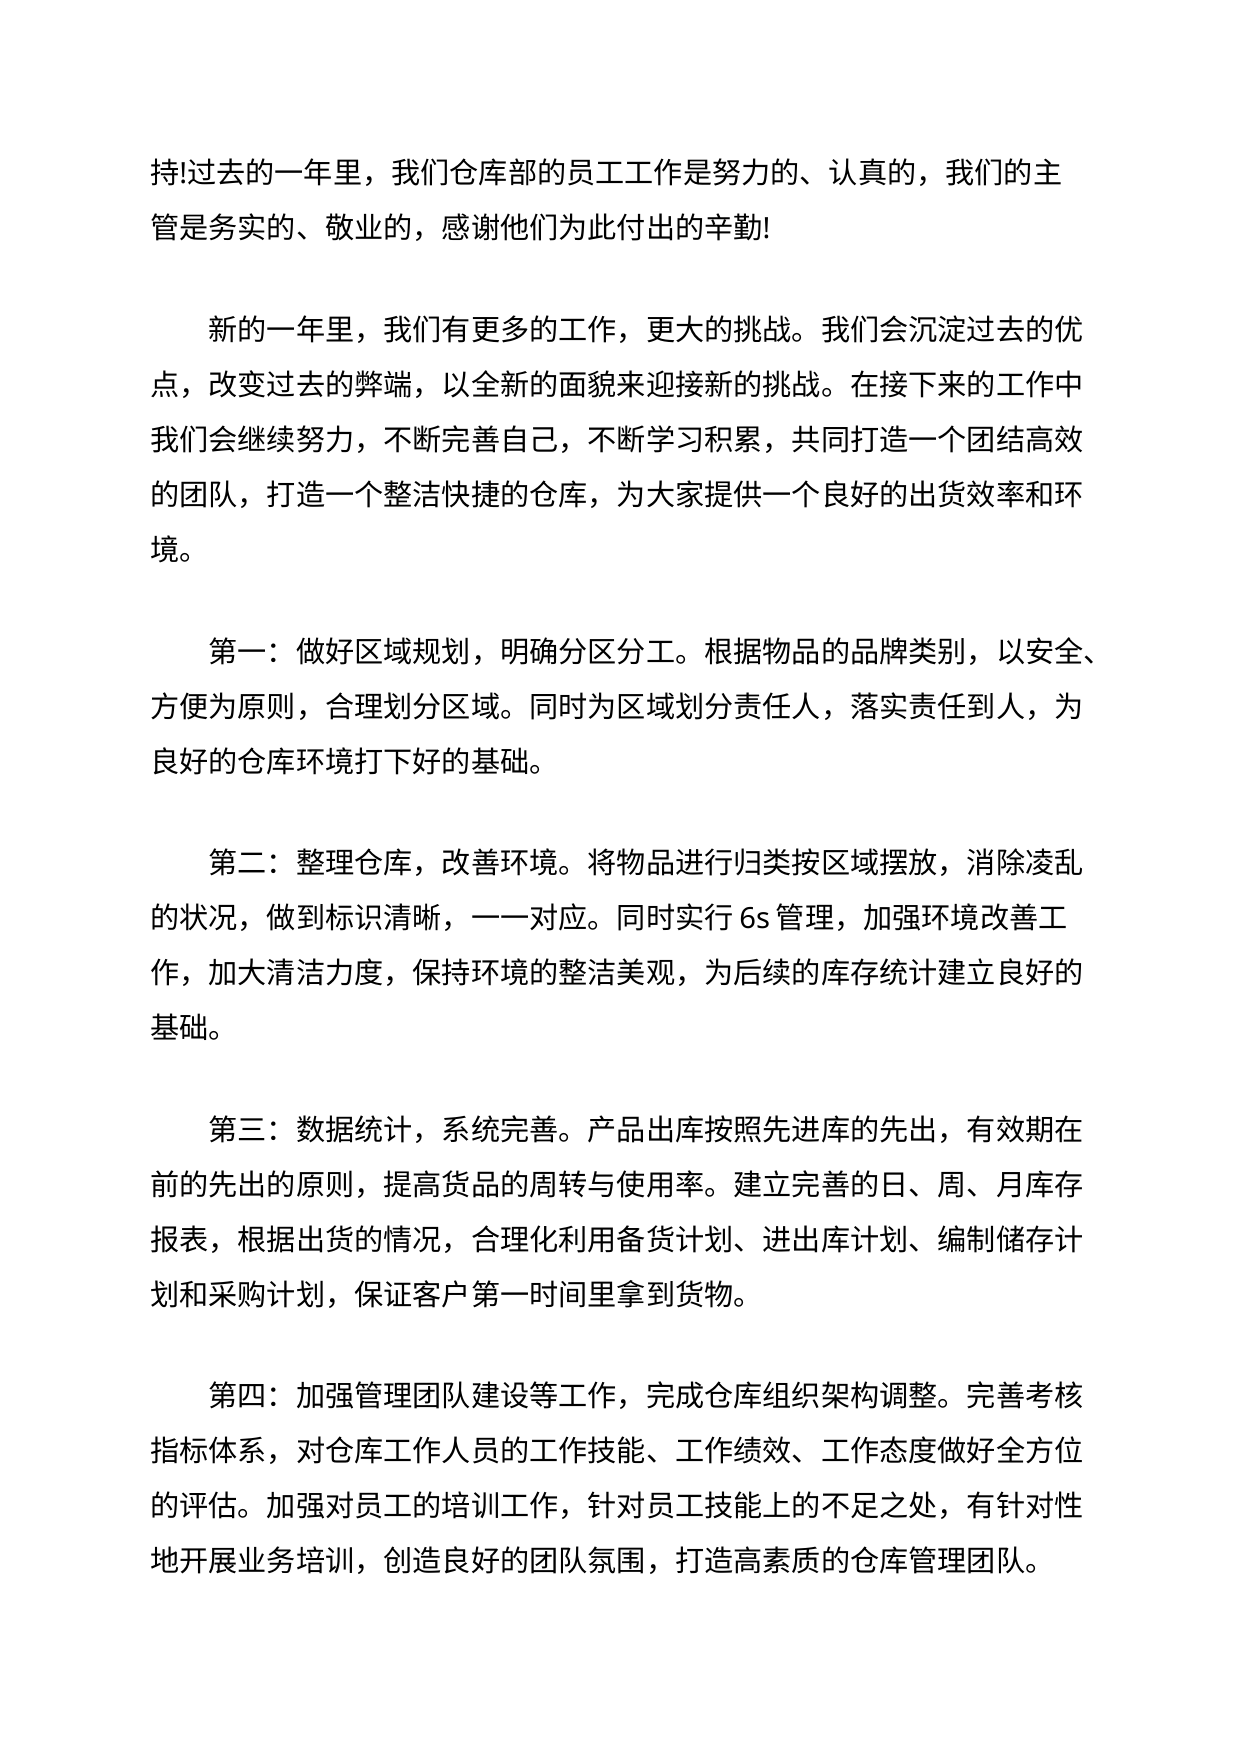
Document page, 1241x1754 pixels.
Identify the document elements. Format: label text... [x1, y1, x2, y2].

text 第一：做好区域规划，明确分区分工。根据物品的品牌类别，以安全、方便为原则，合理划分区域。同时为区域划分责任人，落实责任到人，为良好的仓库环境打下好的基础。 [150, 628, 1090, 780]
text 新的一年里，我们有更多的工作，更大的挑战。我们会沉淀过去的优点，改变过去的弊端，以全新的面貌来迎接新的挑战。在接下来的工作中我们会继续努力，不断完善自己，不断学习积累，共同打造一个团结高效的团队，打造一个整洁快捷的仓库，为大家提供一个良好的出货效率和环境。 [150, 307, 1090, 569]
text 第四：加强管理团队建设等工作，完成仓库组织架构调整。完善考核指标体系，对仓库工作人员的工作技能、工作绩效、工作态度做好全方位的评估。加强对员工的培训工作，针对员工技能上的不足之处，有针对性地开展业务培训，创造良好的团队氛围，打造高素质的仓库管理团队。 [150, 1373, 1090, 1580]
text 第二：整理仓库，改善环境。将物品进行归类按区域摆放，消除凌乱的状况，做到标识清晰，一一对应。同时实行6s管理，加强环境改善工作，加大清洁力度，保持环境的整洁美观，为后续的库存统计建立良好的基础。 [150, 840, 1090, 1047]
text 第三：数据统计，系统完善。产品出库按照先进库的先出，有效期在前的先出的原则，提高货品的周转与使用率。建立完善的日、周、月库存报表，根据出货的情况，合理化利用备货计划、进出库计划、编制储存计划和采购计划，保证客户第一时间里拿到货物。 [150, 1106, 1090, 1313]
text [150, 150, 1090, 247]
